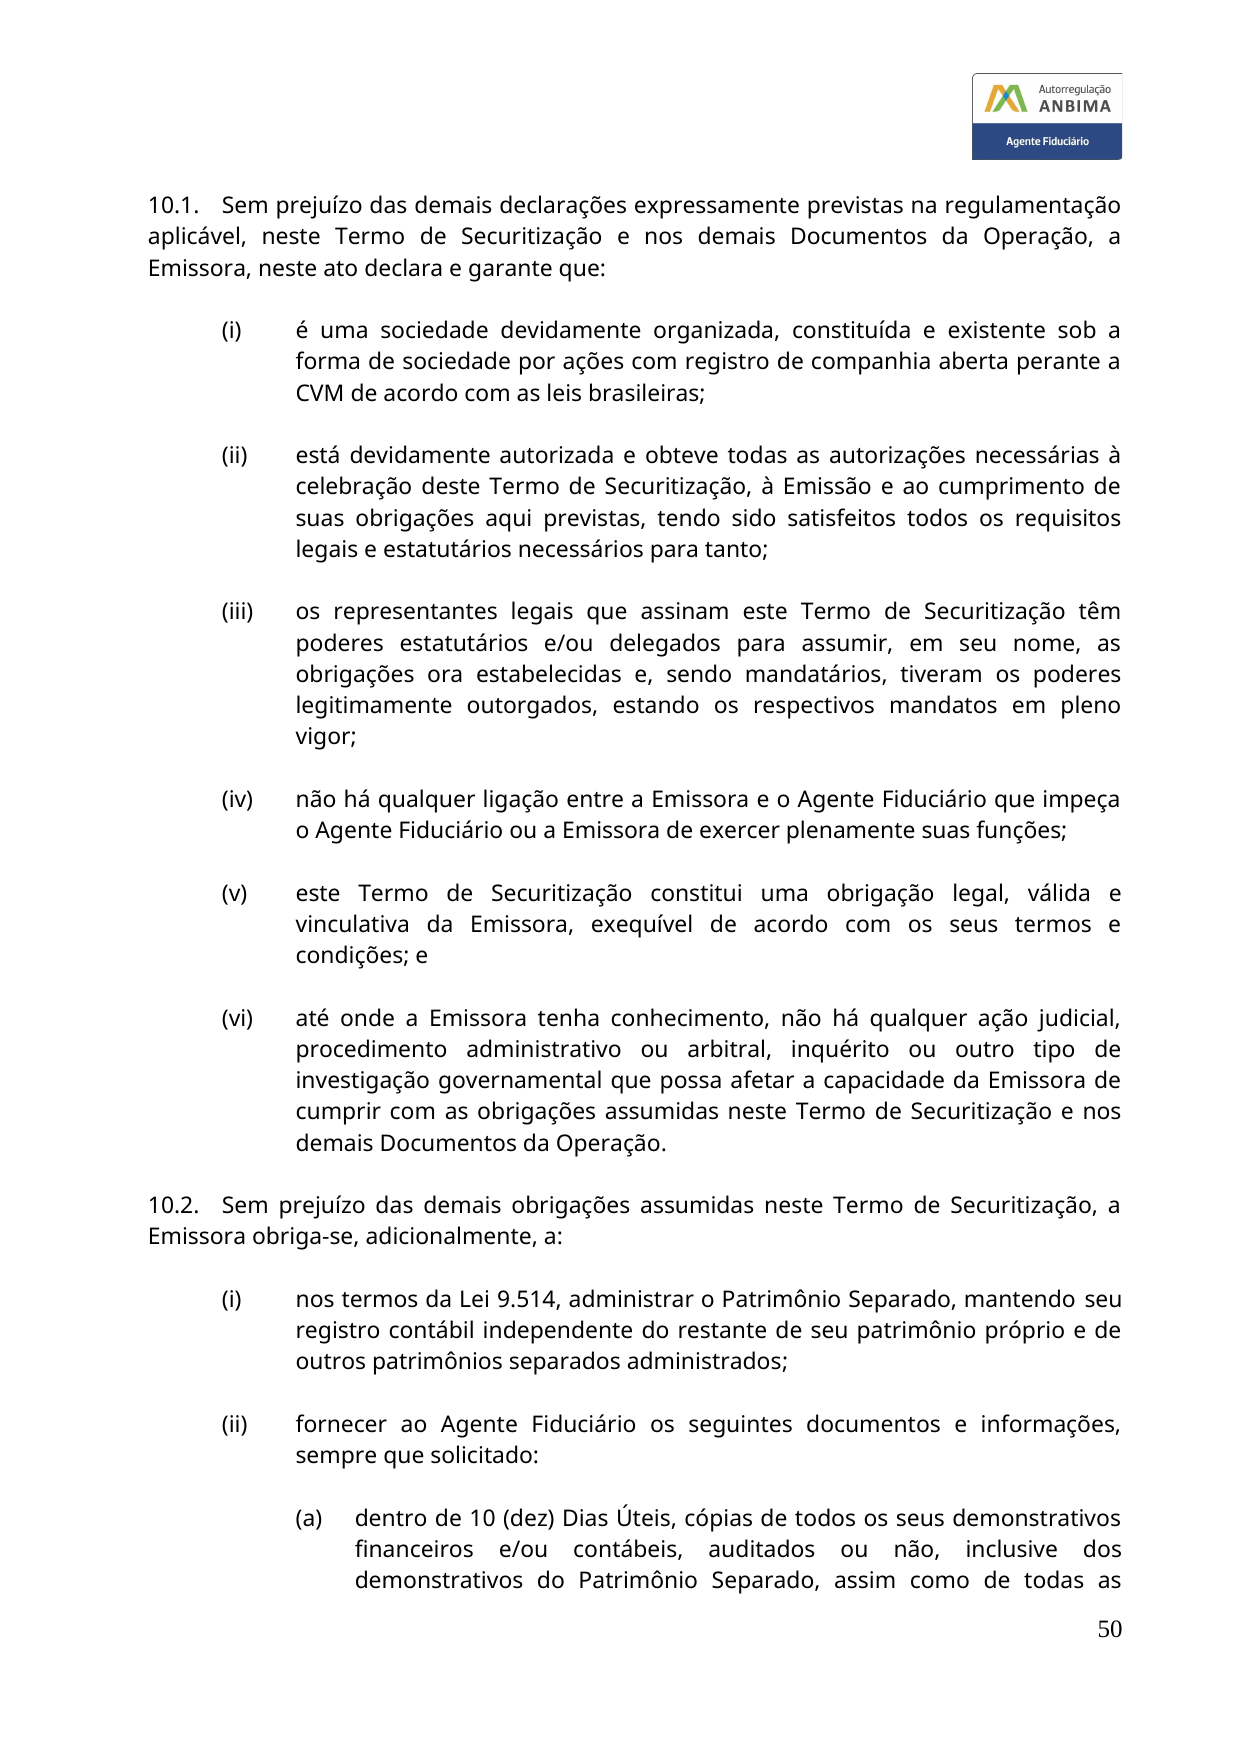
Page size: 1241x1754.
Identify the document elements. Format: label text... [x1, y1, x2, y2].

picture [972, 73, 1123, 160]
list até onde a Emissora tenha conhecimento, não há qualquer ação judicial, procedimento administrativo ou arbitral, inquérito ou outro tipo de investigação governamental que possa afetar a capacidade da Emissora de cumprir com as obrigações assumidas neste Termo de Securitização e nos demais Documentos da Operação. [222, 1001, 1122, 1157]
list Sem prejuízo das demais declarações expressamente previstas na regulamentação aplicável, neste Termo de Securitização e nos demais Documentos da Operação, a Emissora, neste ato declara e garante que: [148, 188, 1122, 282]
list está devidamente autorizada e obteve todas as autorizações necessárias à celebração deste Termo de Securitização, à Emissão e ao cumprimento de suas obrigações aqui previstas, tendo sido satisfeitos todos os requisitos legais e estatutários necessários para tanto; [222, 438, 1122, 563]
list este Termo de Securitização constitui uma obrigação legal, válida e vinculativa da Emissora, exequível de acordo com os seus termos e condições; e [222, 876, 1122, 970]
list Sem prejuízo das demais obrigações assumidas neste Termo de Securitização, a Emissora obriga-se, adicionalmente, a: [148, 1188, 1122, 1251]
list fornecer ao Agente Fiduciário os seguintes documentos e informações, sempre que solicitado: [222, 1407, 1122, 1470]
list os representantes legais que assinam este Termo de Securitização têm poderes estatutários e/ou delegados para assumir, em seu nome, as obrigações ora estabelecidas e, sendo mandatários, tiveram os poderes legitimamente outorgados, estando os respectivos mandatos em pleno vigor; [222, 595, 1122, 751]
list é uma sociedade devidamente organizada, constituída e existente sob a forma de sociedade por ações com registro de companhia aberta perante a CVM de acordo com as leis brasileiras; [222, 313, 1122, 407]
list não há qualquer ligação entre a Emissora e o Agente Fiduciário que impeça o Agente Fiduciário ou a Emissora de exercer plenamente suas funções; [222, 782, 1122, 845]
list nos termos da Lei 9.514, administrar o Patrimônio Separado, mantendo seu registro contábil independente do restante de seu patrimônio próprio e de outros patrimônios separados administrados; [222, 1282, 1122, 1376]
